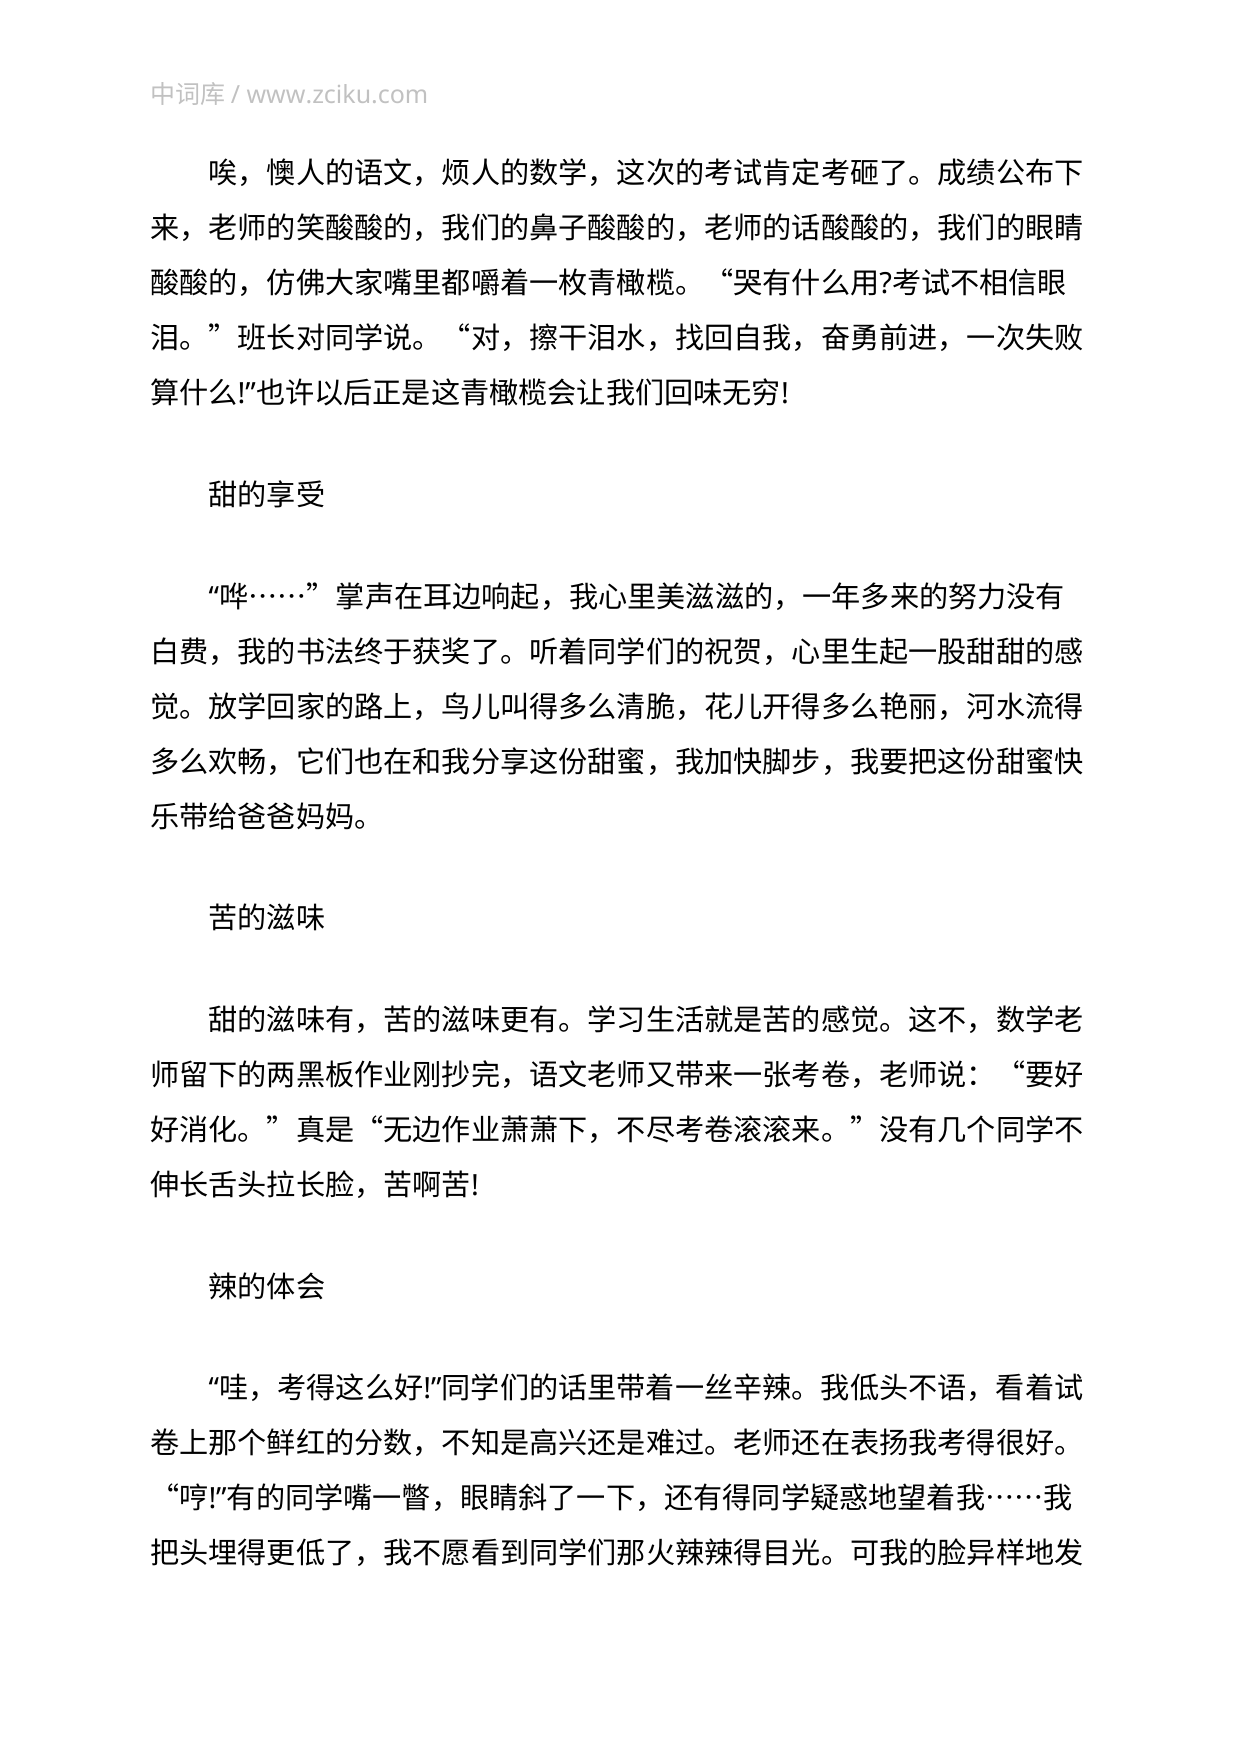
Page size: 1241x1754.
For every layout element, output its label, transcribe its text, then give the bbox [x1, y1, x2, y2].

text 甜的享受 [150, 472, 1090, 514]
text “哗……”掌声在耳边响起，我心里美滋滋的，一年多来的努力没有白费，我的书法终于获奖了。听着同学们的祝贺，心里生起一股甜甜的感觉。放学回家的路上，鸟儿叫得多么清脆，花儿开得多么艳丽，河水流得多么欢畅，它们也在和我分享这份甜蜜，我加快脚步，我要把这份甜蜜快乐带给爸爸妈妈。 [150, 573, 1090, 835]
text 甜的滋味有，苦的滋味更有。学习生活就是苦的感觉。这不，数学老师留下的两黑板作业刚抄完，语文老师又带来一张考卷，老师说：“要好好消化。”真是“无边作业萧萧下，不尽考卷滚滚来。”没有几个同学不伸长舌头拉长脸，苦啊苦! [150, 997, 1090, 1204]
text 唉，懊人的语文，烦人的数学，这次的考试肯定考砸了。成绩公布下来，老师的笑酸酸的，我们的鼻子酸酸的，老师的话酸酸的，我们的眼睛酸酸的，仿佛大家嘴里都嚼着一枚青橄榄。“哭有什么用?考试不相信眼泪。”班长对同学说。“对，擦干泪水，找回自我，奋勇前进，一次失败算什么!”也许以后正是这青橄榄会让我们回味无穷! [150, 150, 1090, 412]
text 苦的滋味 [150, 895, 1090, 937]
text 辣的体会 [150, 1263, 1090, 1306]
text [150, 1365, 1090, 1572]
